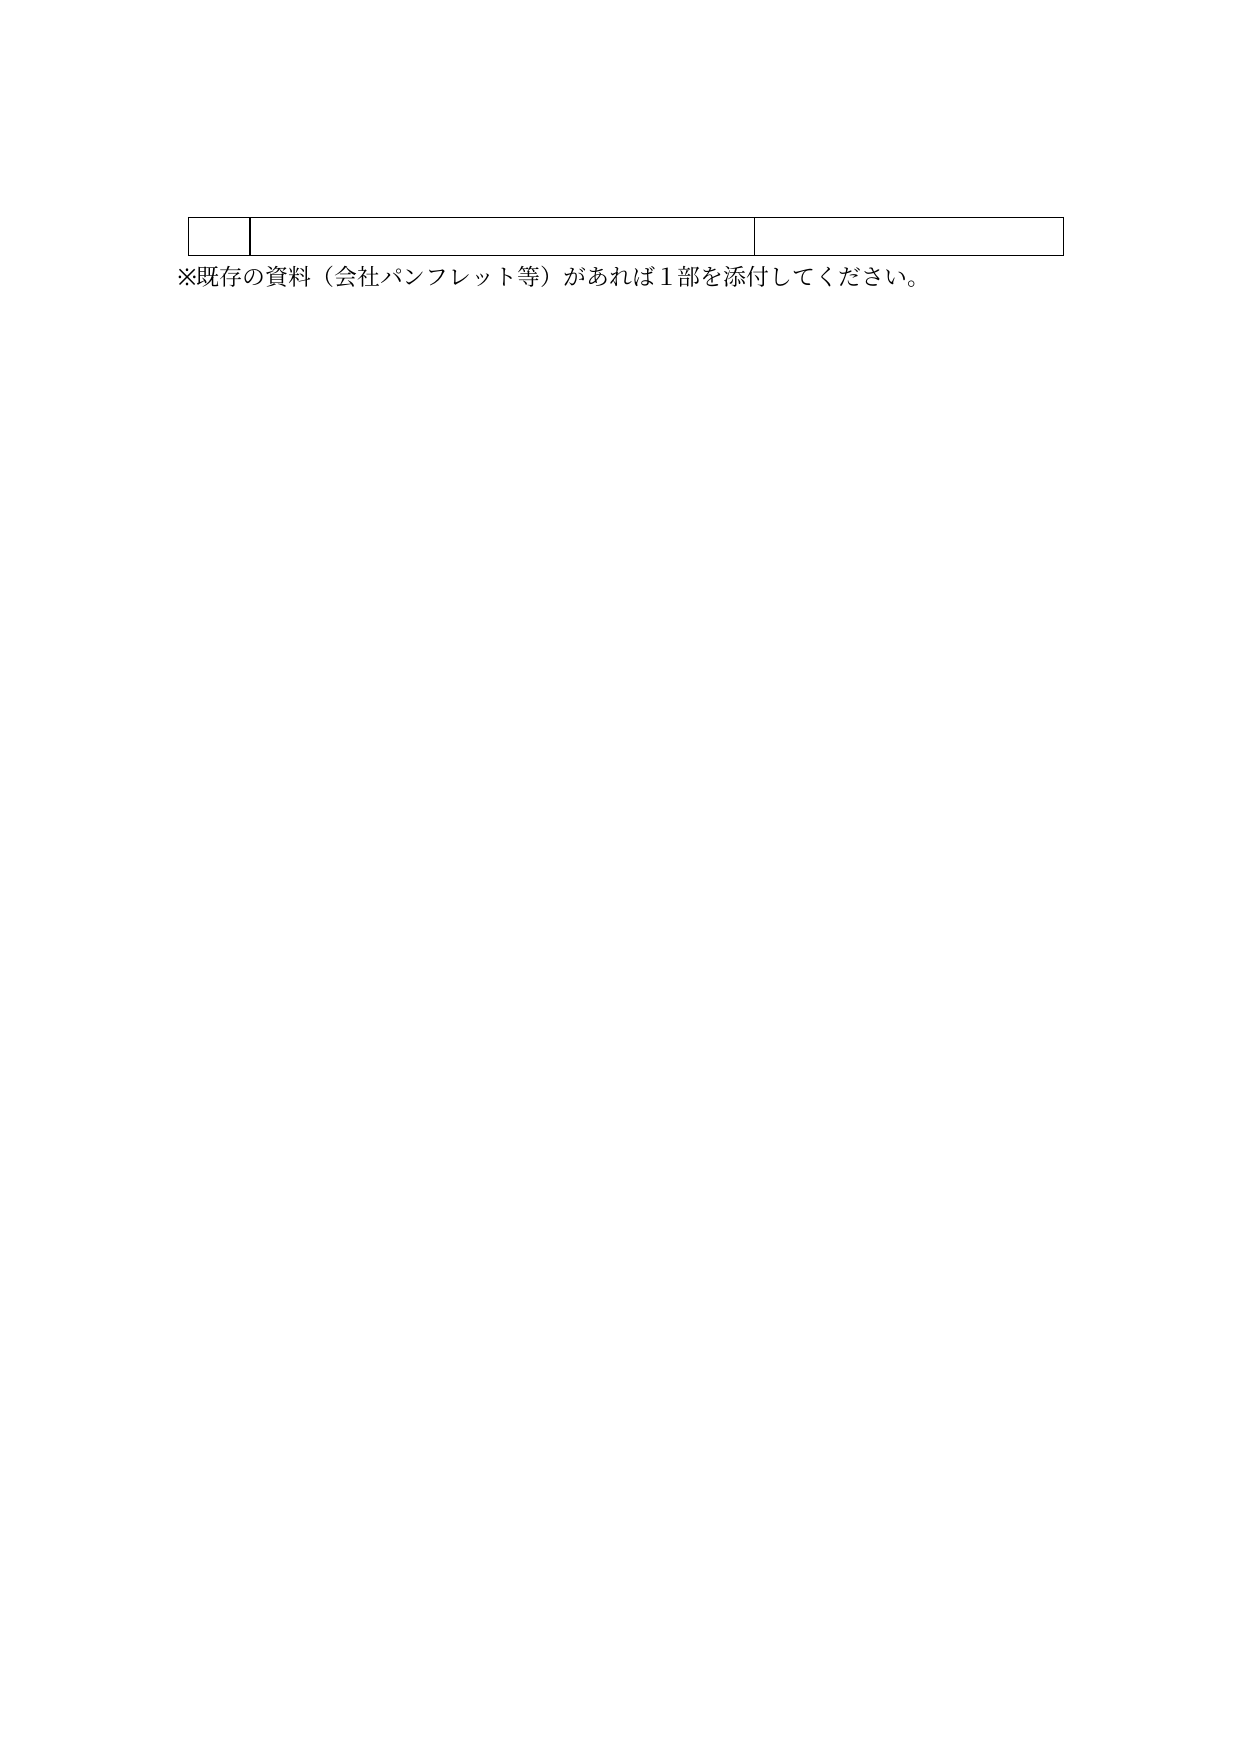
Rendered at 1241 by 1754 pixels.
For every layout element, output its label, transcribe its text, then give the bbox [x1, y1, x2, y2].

table_cell [755, 218, 1063, 255]
text ※既存の資料（会社パンフレット等）があれば１部を添付してください。 [177, 256, 1063, 294]
table_cell [251, 218, 754, 255]
